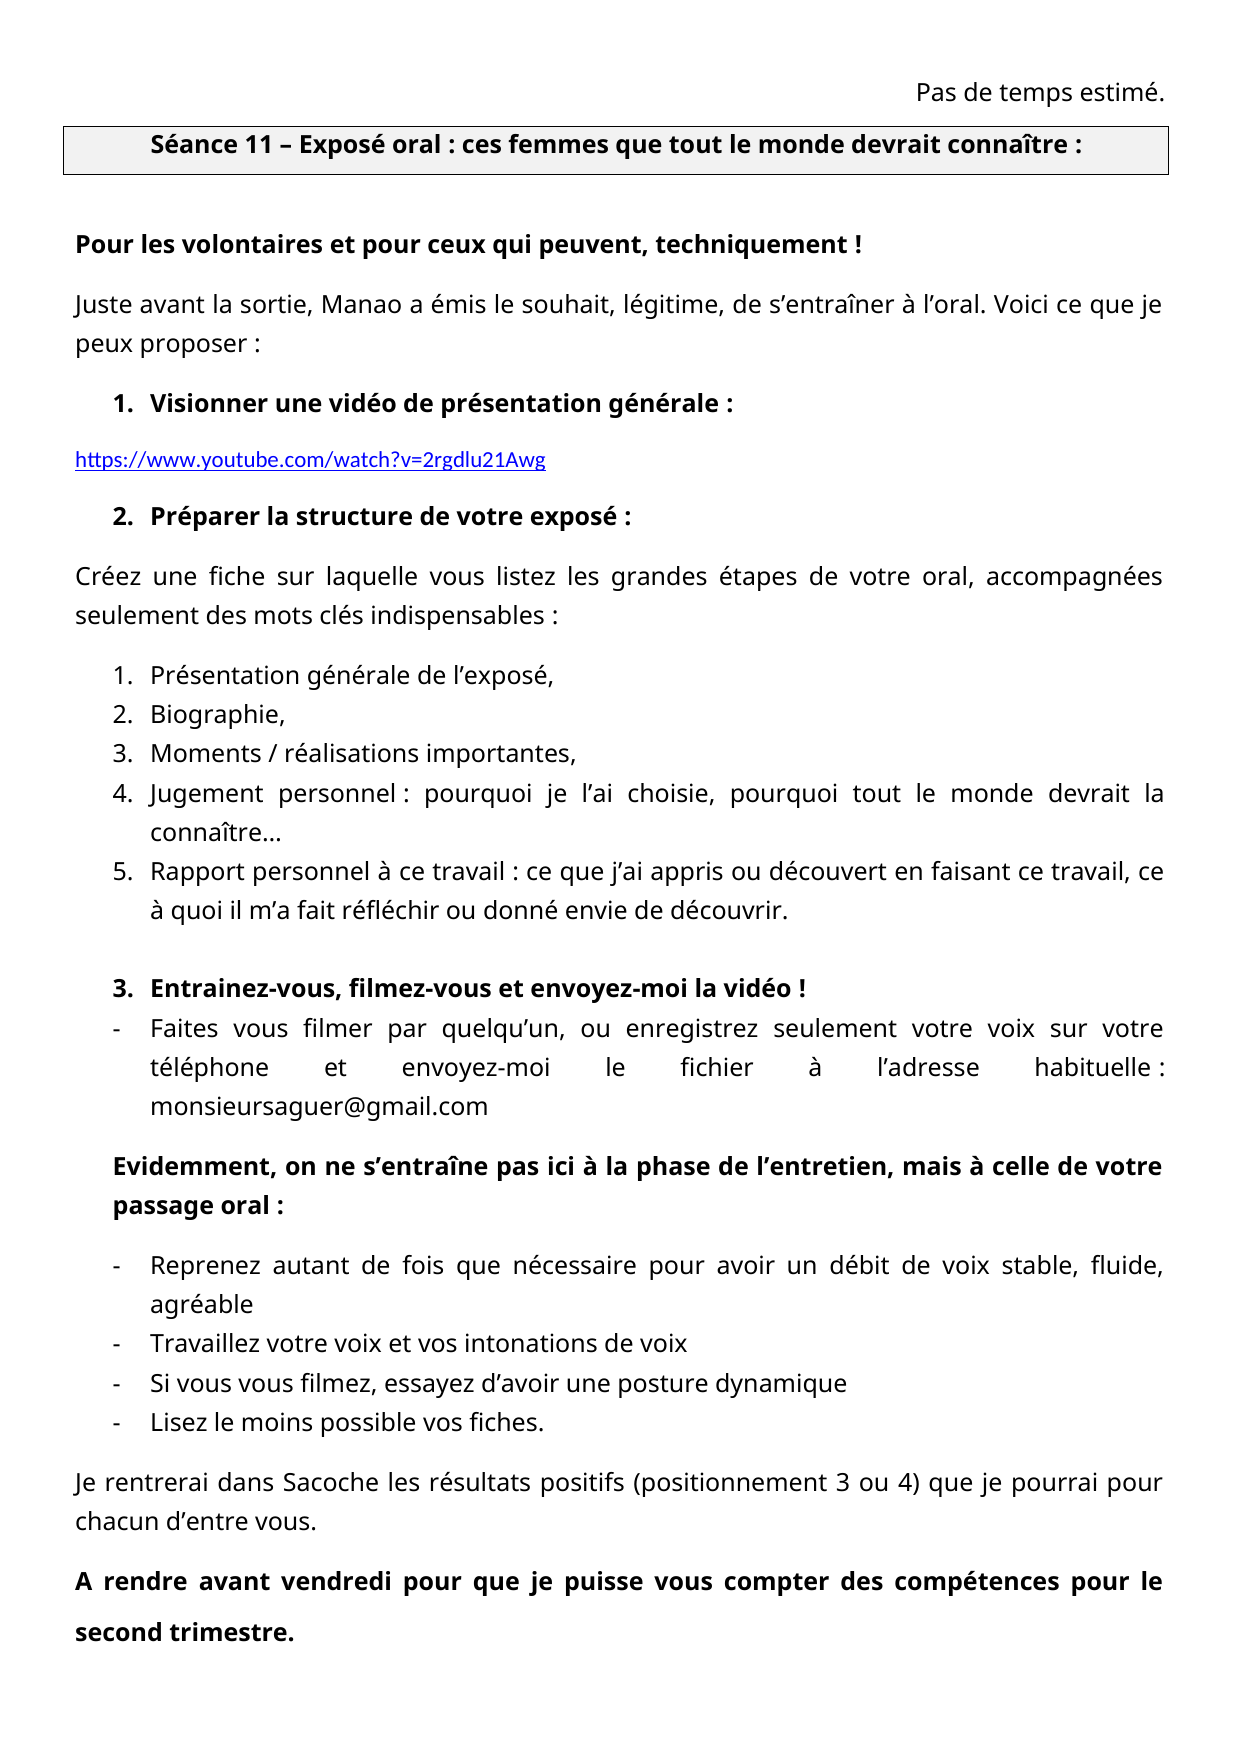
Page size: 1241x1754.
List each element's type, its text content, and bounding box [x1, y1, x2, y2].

list Préparer la structure de votre exposé : [112, 498, 1165, 533]
text A rendre avant vendredi pour que je puisse vous compter des compétences pour le second trimestre. [75, 1563, 1165, 1649]
list Entrainez-vous, filmez-vous et envoyez-moi la vidéo ! [112, 971, 1165, 1005]
list Faites vous filmer par quelqu’un, ou enregistrez seulement votre voix sur votre téléphone et envoyez-moi le fichier à l’adresse habituelle : monsieursaguer@gmail.com [112, 1010, 1165, 1123]
text Juste avant la sortie, Manao a émis le souhait, légitime, de s’entraîner à l’oral. Voici ce que je peux proposer : [75, 286, 1165, 359]
list Travaillez votre voix et vos intonations de voix [112, 1326, 1165, 1360]
list Si vous vous filmez, essayez d’avoir une posture dynamique [112, 1365, 1165, 1399]
list Rapport personnel à ce travail : ce que j’ai appris ou découvert en faisant ce travail, ce à quoi il m’a fait réfléchir ou donné envie de découvrir. [112, 853, 1165, 927]
list Présentation générale de l’exposé, [112, 658, 1165, 692]
list Visionner une vidéo de présentation générale : [112, 386, 1165, 419]
list Biographie, [112, 697, 1165, 731]
text Créez une fiche sur laquelle vous listez les grandes étapes de votre oral, accompagnées seulement des mots clés indispensables : [75, 558, 1165, 632]
table_header Séance 11 – Exposé oral : ces femmes que tout le monde devrait connaître : [64, 127, 1168, 174]
text https://www.youtube.com/watch?v=2rgdlu21Awg [75, 446, 1165, 473]
list Jugement personnel : pourquoi je l’ai choisie, pourquoi tout le monde devrait la connaître… [112, 775, 1165, 848]
text Je rentrerai dans Sacoche les résultats positifs (positionnement 3 ou 4) que je pourrai pour chacun d’entre vous. [75, 1464, 1165, 1538]
text Evidemment, on ne s’entraîne pas ici à la phase de l’entretien, mais à celle de votre passage oral : [112, 1148, 1165, 1222]
list Moments / réalisations importantes, [112, 736, 1165, 770]
text Pas de temps estimé. [75, 75, 1165, 109]
text Pour les volontaires et pour ceux qui peuvent, techniquement ! [75, 226, 1165, 260]
list Lisez le moins possible vos fiches. [112, 1404, 1165, 1438]
list Reprenez autant de fois que nécessaire pour avoir un débit de voix stable, fluide, agréable [112, 1248, 1165, 1321]
